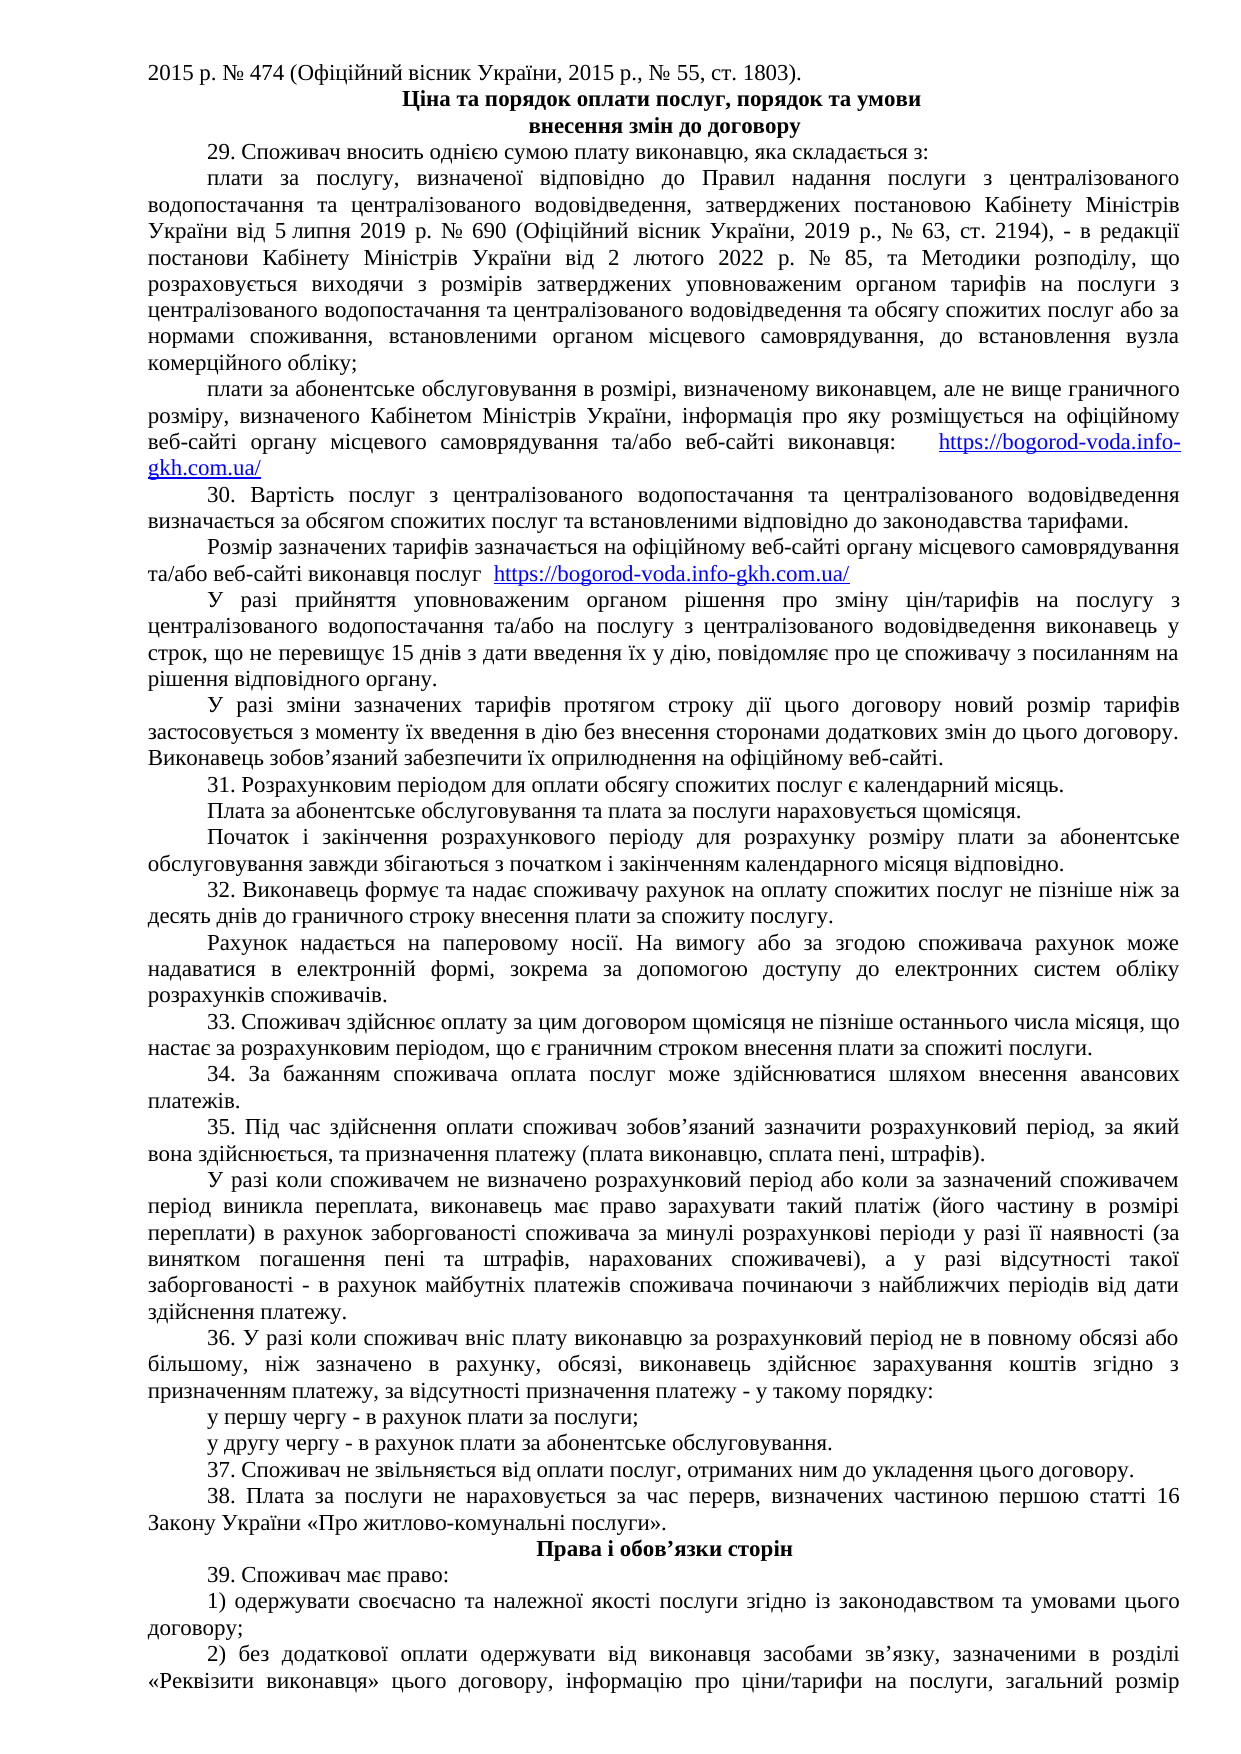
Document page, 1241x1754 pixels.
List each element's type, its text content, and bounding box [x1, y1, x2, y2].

text 32. Виконавець формує та надає споживачу рахунок на оплату спожитих послуг не пізніше ніж за десять днів до граничного строку внесення плати за спожиту послугу. [148, 876, 1181, 929]
text Плата за абонентське обслуговування та плата за послуги нараховується щомісяця. [148, 797, 1181, 823]
text 30. Вартість послуг з централізованого водопостачання та централізованого водовідведення визначається за обсягом спожитих послуг та встановленими відповідно до законодавства тарифами. [148, 481, 1181, 533]
text 37. Споживач не звільняється від оплати послуг, отриманих ним до укладення цього договору. [148, 1456, 1181, 1482]
text 31. Розрахунковим періодом для оплати обсягу спожитих послуг є календарний місяць. [148, 771, 1181, 797]
text плати за абонентське обслуговування в розмірі, визначеному виконавцем, але не вище граничного розміру, визначеного Кабінетом Міністрів України, інформація про яку розміщується на офіційному веб-сайті органу місцевого самоврядування та/або веб-сайті виконавця: https://bogorod-voda.info-gkh.com.ua/ [148, 375, 1181, 481]
text плати за послугу, визначеної відповідно до Правил надання послуги з централізованого водопостачання та централізованого водовідведення, затверджених постановою Кабінету Міністрів України від 5 липня 2019 р. № 690 (Офіційний вісник України, 2019 р., № 63, ст. 2194), - в редакції постанови Кабінету Міністрів України від 2 лютого 2022 р. № 85, та Методики розподілу, що розраховується виходячи з розмірів затверджених уповноваженим органом тарифів на послуги з централізованого водопостачання та централізованого водовідведення та обсягу спожитих послуг або за нормами споживання, встановленими органом місцевого самоврядування, до встановлення вузла комерційного обліку; [148, 164, 1181, 375]
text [148, 59, 1181, 85]
text 38. Плата за послуги не нараховується за час перерв, визначених частиною першою статті 16 Закону України «Про житлово-комунальні послуги». [148, 1482, 1181, 1535]
text У разі коли споживачем не визначено розрахунковий період або коли за зазначений споживачем період виникла переплата, виконавець має право зарахувати такий платіж (його частину в розмірі переплати) в рахунок заборгованості споживача за минулі розрахункові періоди у разі її наявності (за винятком погашення пені та штрафів, нарахованих споживачеві), а у разі відсутності такої заборгованості - в рахунок майбутніх платежів споживача починаючи з найближчих періодів від дати здійснення платежу. [148, 1166, 1181, 1324]
text Ціна та порядок оплати послуг, порядок та умови внесення змін до договору [148, 85, 1181, 138]
text У разі прийняття уповноваженим органом рішення про зміну цін/тарифів на послугу з централізованого водопостачання та/або на послугу з централізованого водовідведення виконавець у строк, що не перевищує 15 днів з дати введення їх у дію, повідомляє про це споживачу з посиланням на рішення відповідного органу. [148, 586, 1181, 692]
text 36. У разі коли споживач вніс плату виконавцю за розрахунковий період не в повному обсязі або більшому, ніж зазначено в рахунку, обсязі, виконавець здійснює зарахування коштів згідно з призначенням платежу, за відсутності призначення платежу - у такому порядку: [148, 1324, 1181, 1403]
text 29. Споживач вносить однією сумою плату виконавцю, яка складається з: [148, 138, 1181, 164]
text у другу чергу - в рахунок плати за абонентське обслуговування. [148, 1429, 1181, 1456]
text У разі зміни зазначених тарифів протягом строку дії цього договору новий розмір тарифів застосовується з моменту їх введення в дію без внесення сторонами додаткових змін до цього договору. Виконавець зобов’язаний забезпечити їх оприлюднення на офіційному веб-сайті. [148, 692, 1181, 771]
text Рахунок надається на паперовому носії. На вимогу або за згодою споживача рахунок може надаватися в електронній формі, зокрема за допомогою доступу до електронних систем обліку розрахунків споживачів. [148, 929, 1181, 1008]
text у першу чергу - в рахунок плати за послуги; [148, 1403, 1181, 1429]
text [148, 1640, 1181, 1693]
text 34. За бажанням споживача оплата послуг може здійснюватися шляхом внесення авансових платежів. [148, 1061, 1181, 1113]
text 33. Споживач здійснює оплату за цим договором щомісяця не пізніше останнього числа місяця, що настає за розрахунковим періодом, що є граничним строком внесення плати за спожиті послуги. [148, 1008, 1181, 1061]
text Права і обов’язки сторін [148, 1535, 1181, 1561]
text 39. Споживач має право: [148, 1561, 1181, 1588]
text Розмір зазначених тарифів зазначається на офіційному веб-сайті органу місцевого самоврядування та/або веб-сайті виконавця послуг https://bogorod-voda.info-gkh.com.ua/ [148, 533, 1181, 586]
text Початок і закінчення розрахункового періоду для розрахунку розміру плати за абонентське обслуговування завжди збігаються з початком і закінченням календарного місяця відповідно. [148, 823, 1181, 876]
text 1) одержувати своєчасно та належної якості послуги згідно із законодавством та умовами цього договору; [148, 1588, 1181, 1640]
text 35. Під час здійснення оплати споживач зобов’язаний зазначити розрахунковий період, за який вона здійснюється, та призначення платежу (плата виконавцю, сплата пені, штрафів). [148, 1113, 1181, 1166]
